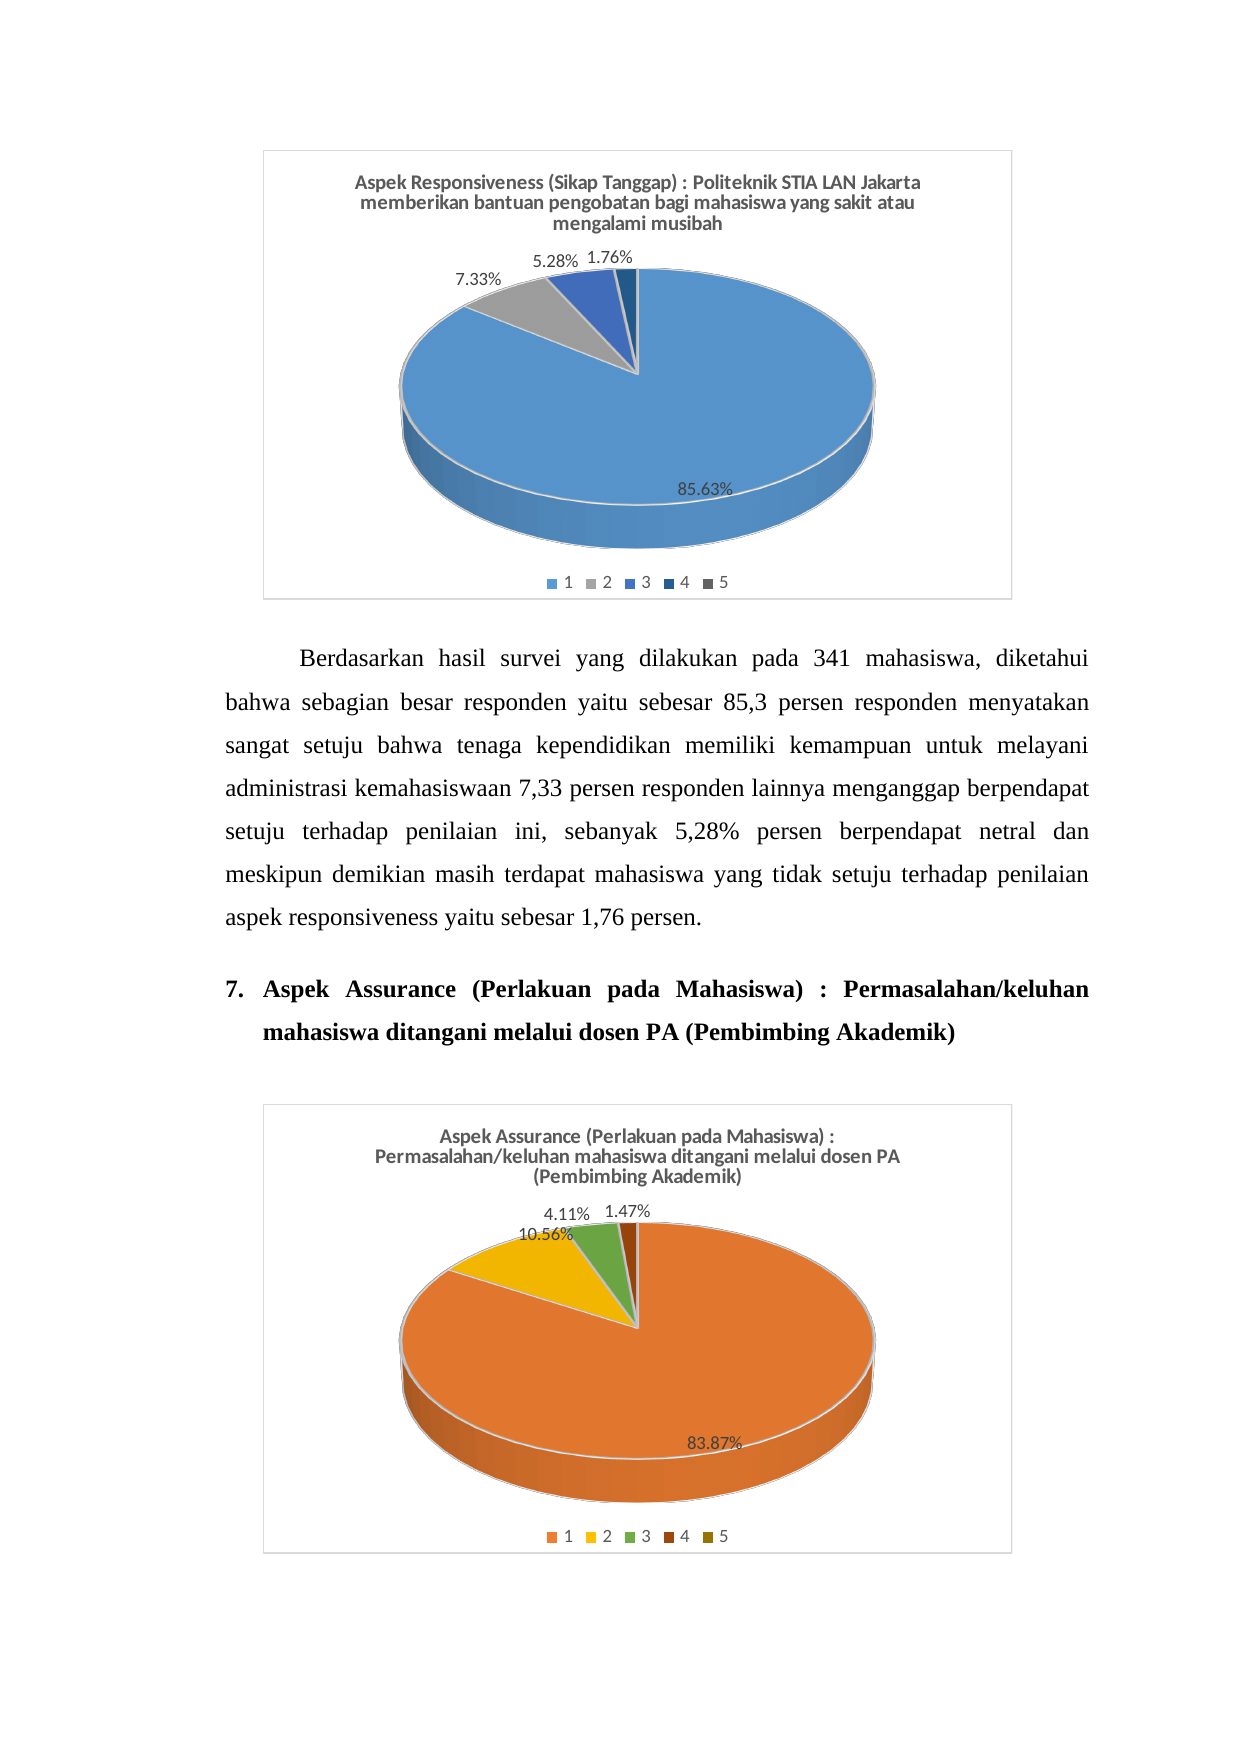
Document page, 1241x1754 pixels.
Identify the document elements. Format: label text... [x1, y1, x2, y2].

text Berdasarkan hasil survei yang dilakukan pada 341 mahasiswa, diketahui bahwa sebagian besar responden yaitu sebesar 85,3 persen responden menyatakan sangat setuju bahwa tenaga kependidikan memiliki kemampuan untuk melayani administrasi kemahasiswaan 7,33 persen responden lainnya menganggap berpendapat setuju terhadap penilaian ini, sebanyak 5,28% persen berpendapat netral dan meskipun demikian masih terdapat mahasiswa yang tidak setuju terhadap penilaian aspek responsiveness yaitu sebesar 1,76 persen. [225, 643, 1089, 931]
list Aspek Assurance (Perlakuan pada Mahasiswa) : Permasalahan/keluhan mahasiswa ditangani melalui dosen PA (Pembimbing Akademik) [225, 974, 1089, 1046]
